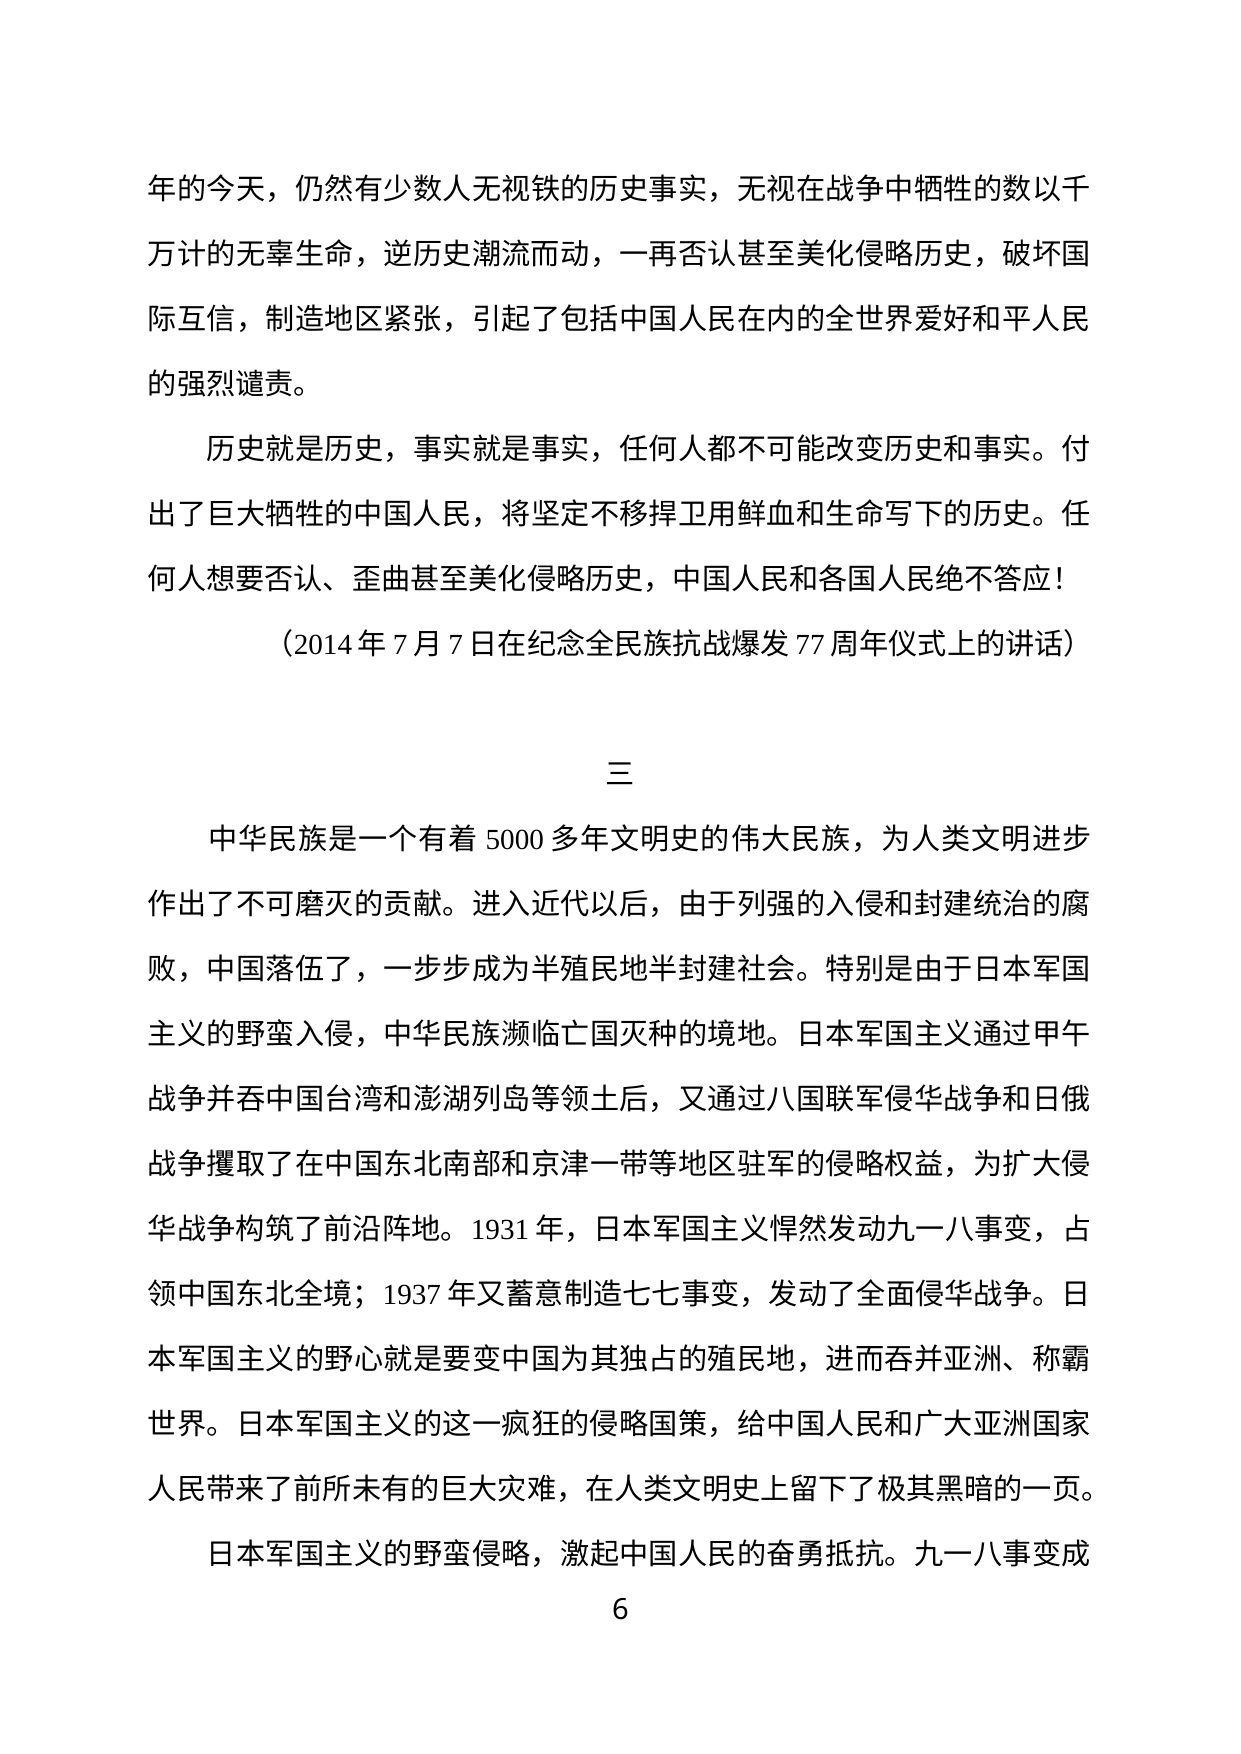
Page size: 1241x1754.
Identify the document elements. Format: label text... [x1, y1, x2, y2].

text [148, 154, 1092, 414]
text 中华民族是一个有着5000多年文明史的伟大民族，为人类文明进步作出了不可磨灭的贡献。进入近代以后，由于列强的入侵和封建统治的腐败，中国落伍了，一步步成为半殖民地半封建社会。特别是由于日本军国主义的野蛮入侵，中华民族濒临亡国灭种的境地。日本军国主义通过甲午战争并吞中国台湾和澎湖列岛等领土后，又通过八国联军侵华战争和日俄战争攫取了在中国东北南部和京津一带等地区驻军的侵略权益，为扩大侵华战争构筑了前沿阵地。1931年，日本军国主义悍然发动九一八事变，占领中国东北全境；1937年又蓄意制造七七事变，发动了全面侵华战争。日本军国主义的野心就是要变中国为其独占的殖民地，进而吞并亚洲、称霸世界。日本军国主义的这一疯狂的侵略国策，给中国人民和广大亚洲国家人民带来了前所未有的巨大灾难，在人类文明史上留下了极其黑暗的一页。 [148, 804, 1092, 1519]
text （2014年7月7日在纪念全民族抗战爆发77周年仪式上的讲话） [148, 609, 1092, 674]
text 历史就是历史，事实就是事实，任何人都不可能改变历史和事实。付出了巨大牺牲的中国人民，将坚定不移捍卫用鲜血和生命写下的历史。任何人想要否认、歪曲甚至美化侵略历史，中国人民和各国人民绝不答应！ [148, 414, 1092, 609]
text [148, 1519, 1092, 1584]
text 三 [148, 739, 1092, 804]
